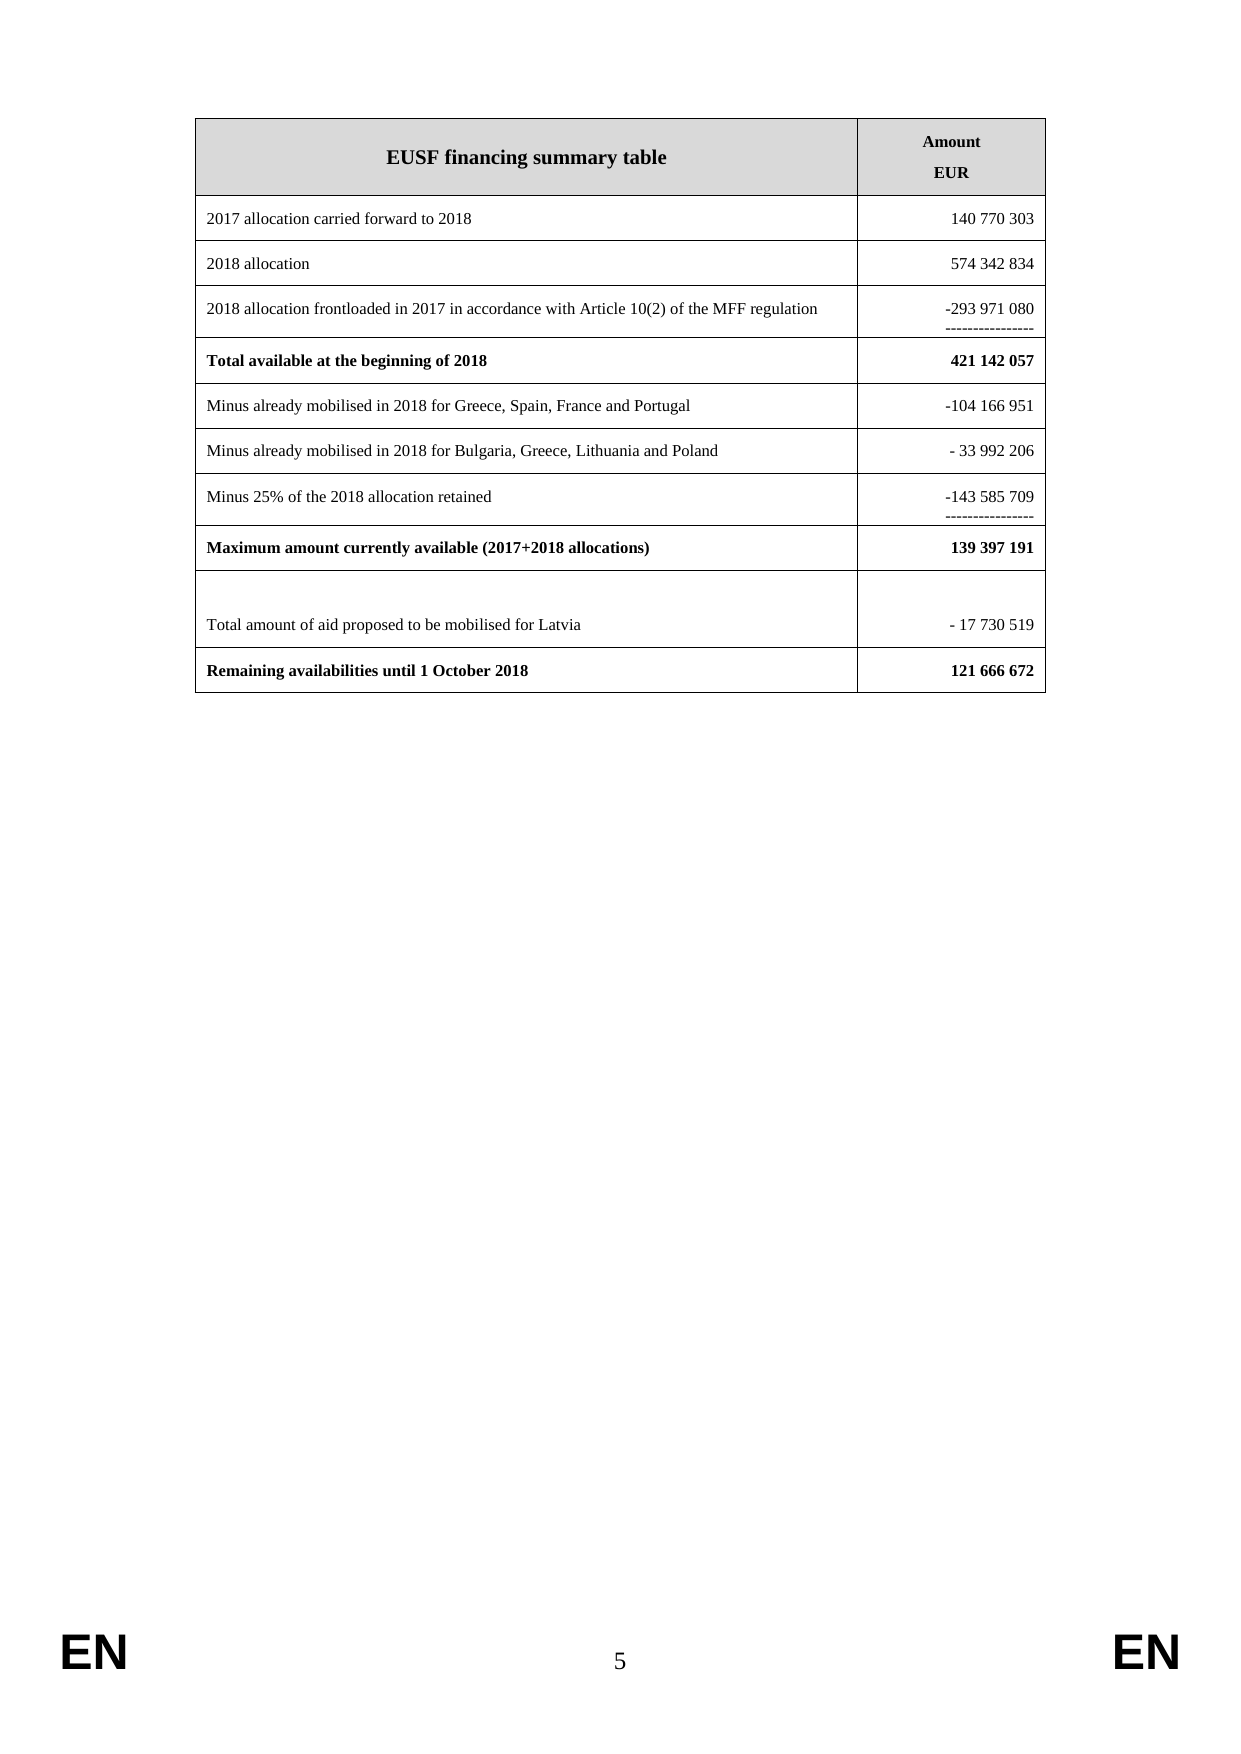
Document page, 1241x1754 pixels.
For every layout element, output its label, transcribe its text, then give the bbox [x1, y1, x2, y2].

table_cell 2017 allocation carried forward to 2018 [196, 196, 857, 240]
table_cell 2018 allocation [196, 241, 857, 285]
table_cell Remaining availabilities until 1 October 2018 [196, 648, 857, 692]
table_cell - 17 730 519 [858, 571, 1045, 647]
table_cell Maximum amount currently available (2017+2018 allocations) [196, 526, 857, 570]
table_cell Minus 25% of the 2018 allocation retained [196, 474, 857, 525]
table_header Amount EUR [858, 119, 1045, 195]
table_cell 421 142 057 [858, 338, 1045, 382]
table_cell 140 770 303 [858, 196, 1045, 240]
table_cell Total amount of aid proposed to be mobilised for Latvia [196, 571, 857, 647]
table_cell 574 342 834 [858, 241, 1045, 285]
table_cell Minus already mobilised in 2018 for Greece, Spain, France and Portugal [196, 384, 857, 428]
table_cell -104 166 951 [858, 384, 1045, 428]
table_cell 139 397 191 [858, 526, 1045, 570]
table_cell -293 971 080 ---------------- [858, 286, 1045, 337]
table_cell -143 585 709 ---------------- [858, 474, 1045, 525]
table_cell - 33 992 206 [858, 429, 1045, 473]
table_cell Total available at the beginning of 2018 [196, 338, 857, 382]
table_cell Minus already mobilised in 2018 for Bulgaria, Greece, Lithuania and Poland [196, 429, 857, 473]
table_cell 2018 allocation frontloaded in 2017 in accordance with Article 10(2) of the MFF regulation [196, 286, 857, 337]
table_cell 121 666 672 [858, 648, 1045, 692]
table_header EUSF financing summary table [196, 119, 857, 195]
